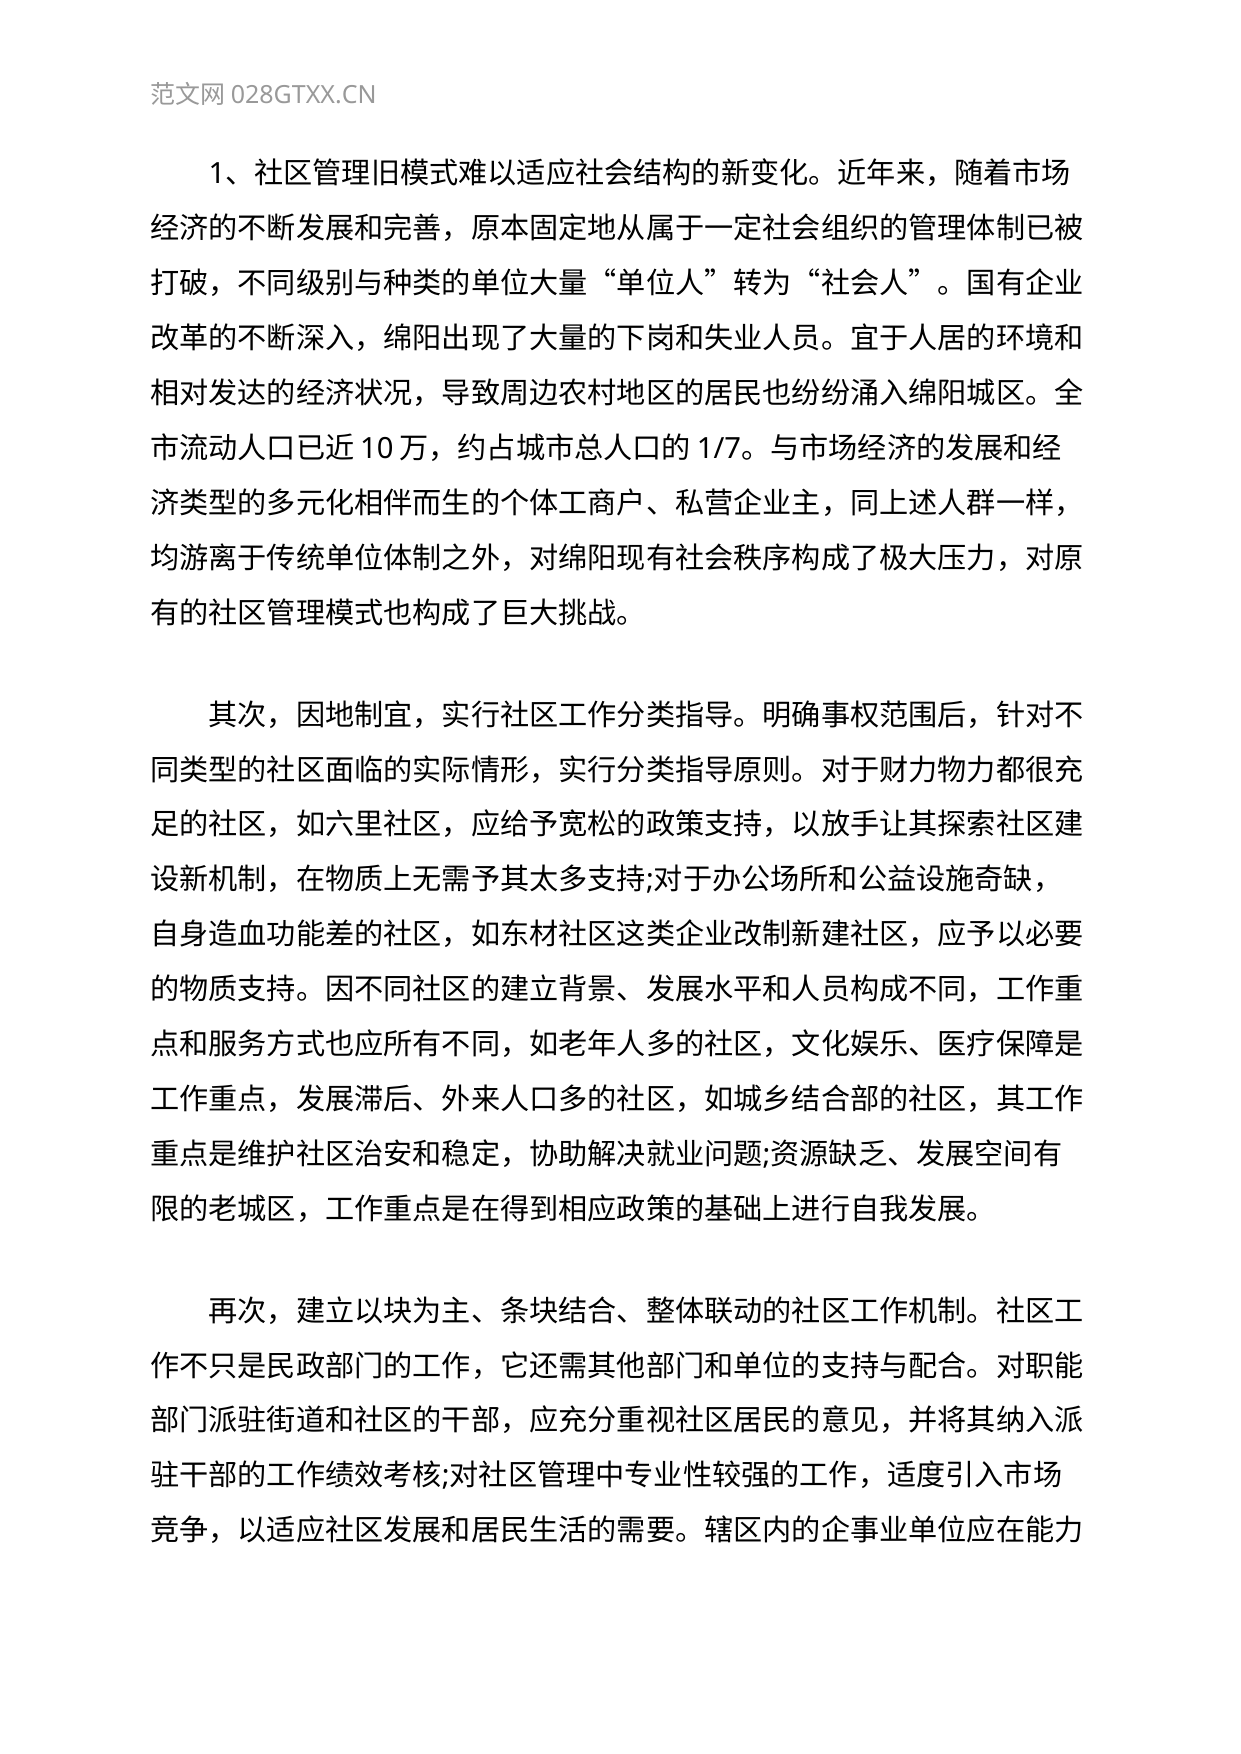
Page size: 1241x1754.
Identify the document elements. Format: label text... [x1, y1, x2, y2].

text 1、社区管理旧模式难以适应社会结构的新变化。近年来，随着市场经济的不断发展和完善，原本固定地从属于一定社会组织的管理体制已被打破，不同级别与种类的单位大量“单位人”转为“社会人”。国有企业改革的不断深入，绵阳出现了大量的下岗和失业人员。宜于人居的环境和相对发达的经济状况，导致周边农村地区的居民也纷纷涌入绵阳城区。全市流动人口已近10万，约占城市总人口的1/7。与市场经济的发展和经济类型的多元化相伴而生的个体工商户、私营企业主，同上述人群一样，均游离于传统单位体制之外，对绵阳现有社会秩序构成了极大压力，对原有的社区管理模式也构成了巨大挑战。 [150, 150, 1090, 632]
text 其次，因地制宜，实行社区工作分类指导。明确事权范围后，针对不同类型的社区面临的实际情形，实行分类指导原则。对于财力物力都很充足的社区，如六里社区，应给予宽松的政策支持，以放手让其探索社区建设新机制，在物质上无需予其太多支持;对于办公场所和公益设施奇缺，自身造血功能差的社区，如东材社区这类企业改制新建社区，应予以必要的物质支持。因不同社区的建立背景、发展水平和人员构成不同，工作重点和服务方式也应所有不同，如老年人多的社区，文化娱乐、医疗保障是工作重点，发展滞后、外来人口多的社区，如城乡结合部的社区，其工作重点是维护社区治安和稳定，协助解决就业问题;资源缺乏、发展空间有限的老城区，工作重点是在得到相应政策的基础上进行自我发展。 [150, 691, 1090, 1228]
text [150, 1287, 1090, 1549]
